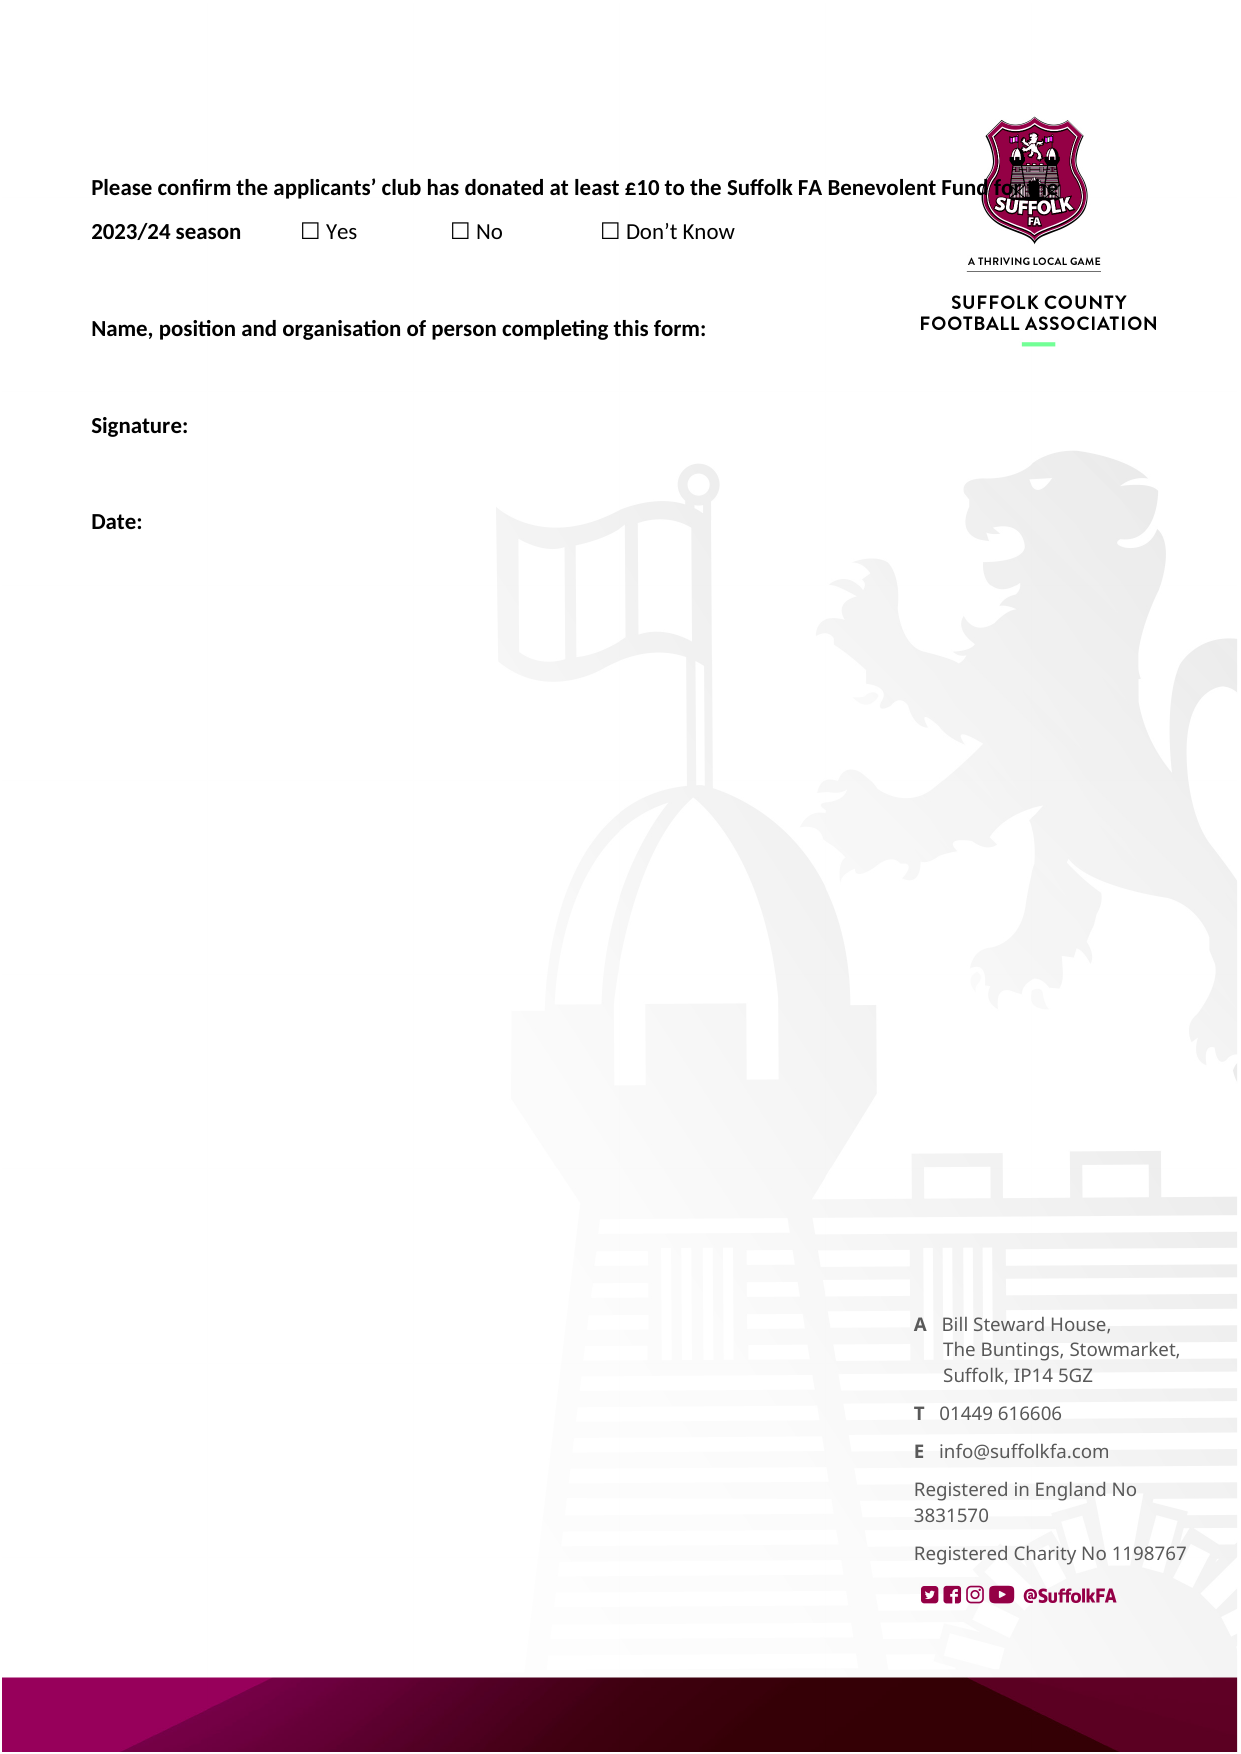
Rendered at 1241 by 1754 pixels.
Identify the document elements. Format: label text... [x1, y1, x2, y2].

text Please confirm the applicants’ club has donated at least £10 to the Suffolk FA Benevolent Fund for the 2023/24 season Yes No Don’t Know [91, 173, 1090, 288]
text Name, position and organisation of person completing this form: [91, 314, 1090, 342]
text Date: [91, 465, 1090, 535]
picture [2, 3, 1238, 1752]
text Signature: [91, 369, 1090, 439]
